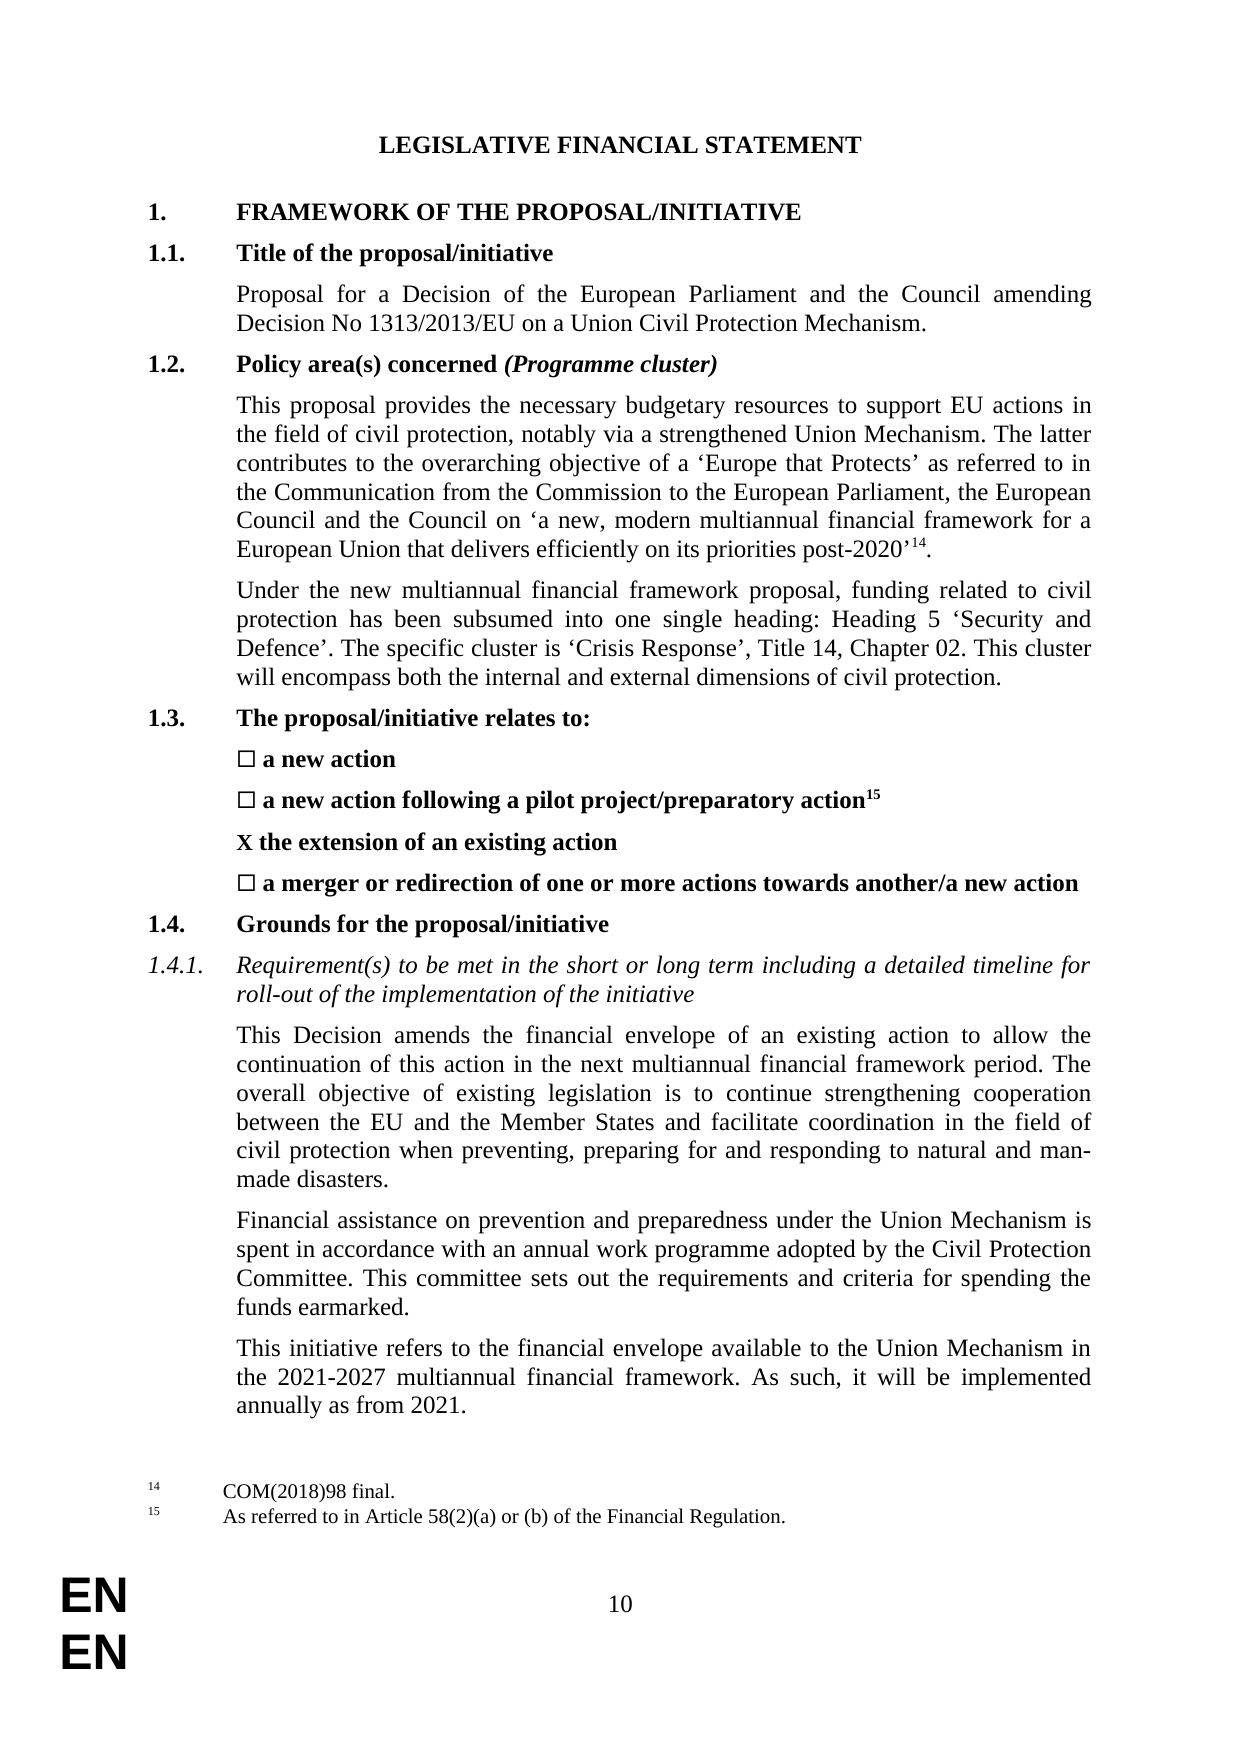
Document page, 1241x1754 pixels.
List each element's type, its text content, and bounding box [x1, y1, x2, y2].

text This Decision amends the financial envelope of an existing action to allow the continuation of this action in the next multiannual financial framework period. The overall objective of existing legislation is to continue strengthening cooperation between the EU and the Member States and facilitate coordination in the field of civil protection when preventing, preparing for and responding to natural and man-made disasters. [236, 1021, 1092, 1193]
text a new action [236, 744, 1092, 773]
text a merger or redirection of one or more actions towards another/a new action [236, 868, 1092, 897]
text Under the new multiannual financial framework proposal, funding related to civil protection has been subsumed into one single heading: Heading 5 ‘Security and Defence’. The specific cluster is ‘Crisis Response’, Title 14, Chapter 02. This cluster will encompass both the internal and external dimensions of civil protection. [236, 576, 1092, 691]
text Proposal for a Decision of the European Parliament and the Council amending Decision No 1313/2013/EU on a Union Civil Protection Mechanism. [236, 279, 1092, 337]
text X the extension of an existing action [236, 827, 1092, 856]
subtitle 1.3. The proposal/initiative relates to: [148, 703, 1092, 732]
text This proposal provides the necessary budgetary resources to support EU actions in the field of civil protection, notably via a strengthened Union Mechanism. The latter contributes to the overarching objective of a ‘Europe that Protects’ as referred to in the Communication from the Commission to the European Parliament, the European Council and the Council on ‘a new, modern multiannual financial framework for a European Union that delivers efficiently on its priorities post-2020’. [236, 391, 1092, 563]
subtitle 1.2. Policy area(s) concerned (Programme cluster) [148, 349, 1092, 378]
text LEGISLATIVE FINANCIAL STATEMENT [148, 131, 1092, 159]
subtitle 1. FRAMEWORK OF THE PROPOSAL/INITIATIVE [148, 197, 1092, 226]
text Financial assistance on prevention and preparedness under the Union Mechanism is spent in accordance with an annual work programme adopted by the Civil Protection Committee. This committee sets out the requirements and criteria for spending the funds earmarked. [236, 1206, 1092, 1321]
subtitle 1.1. Title of the proposal/initiative [148, 238, 1092, 267]
subtitle 1.4. Grounds for the proposal/initiative [148, 909, 1092, 938]
subtitle 1.4.1. Requirement(s) to be met in the short or long term including a detailed timeline for roll-out of the implementation of the initiative [148, 951, 1092, 1008]
text a new action following a pilot project/preparatory action [236, 786, 1092, 814]
text This initiative refers to the financial envelope available to the Union Mechanism in the 2021-2027 multiannual financial framework. As such, it will be implemented annually as from 2021. [236, 1333, 1092, 1419]
